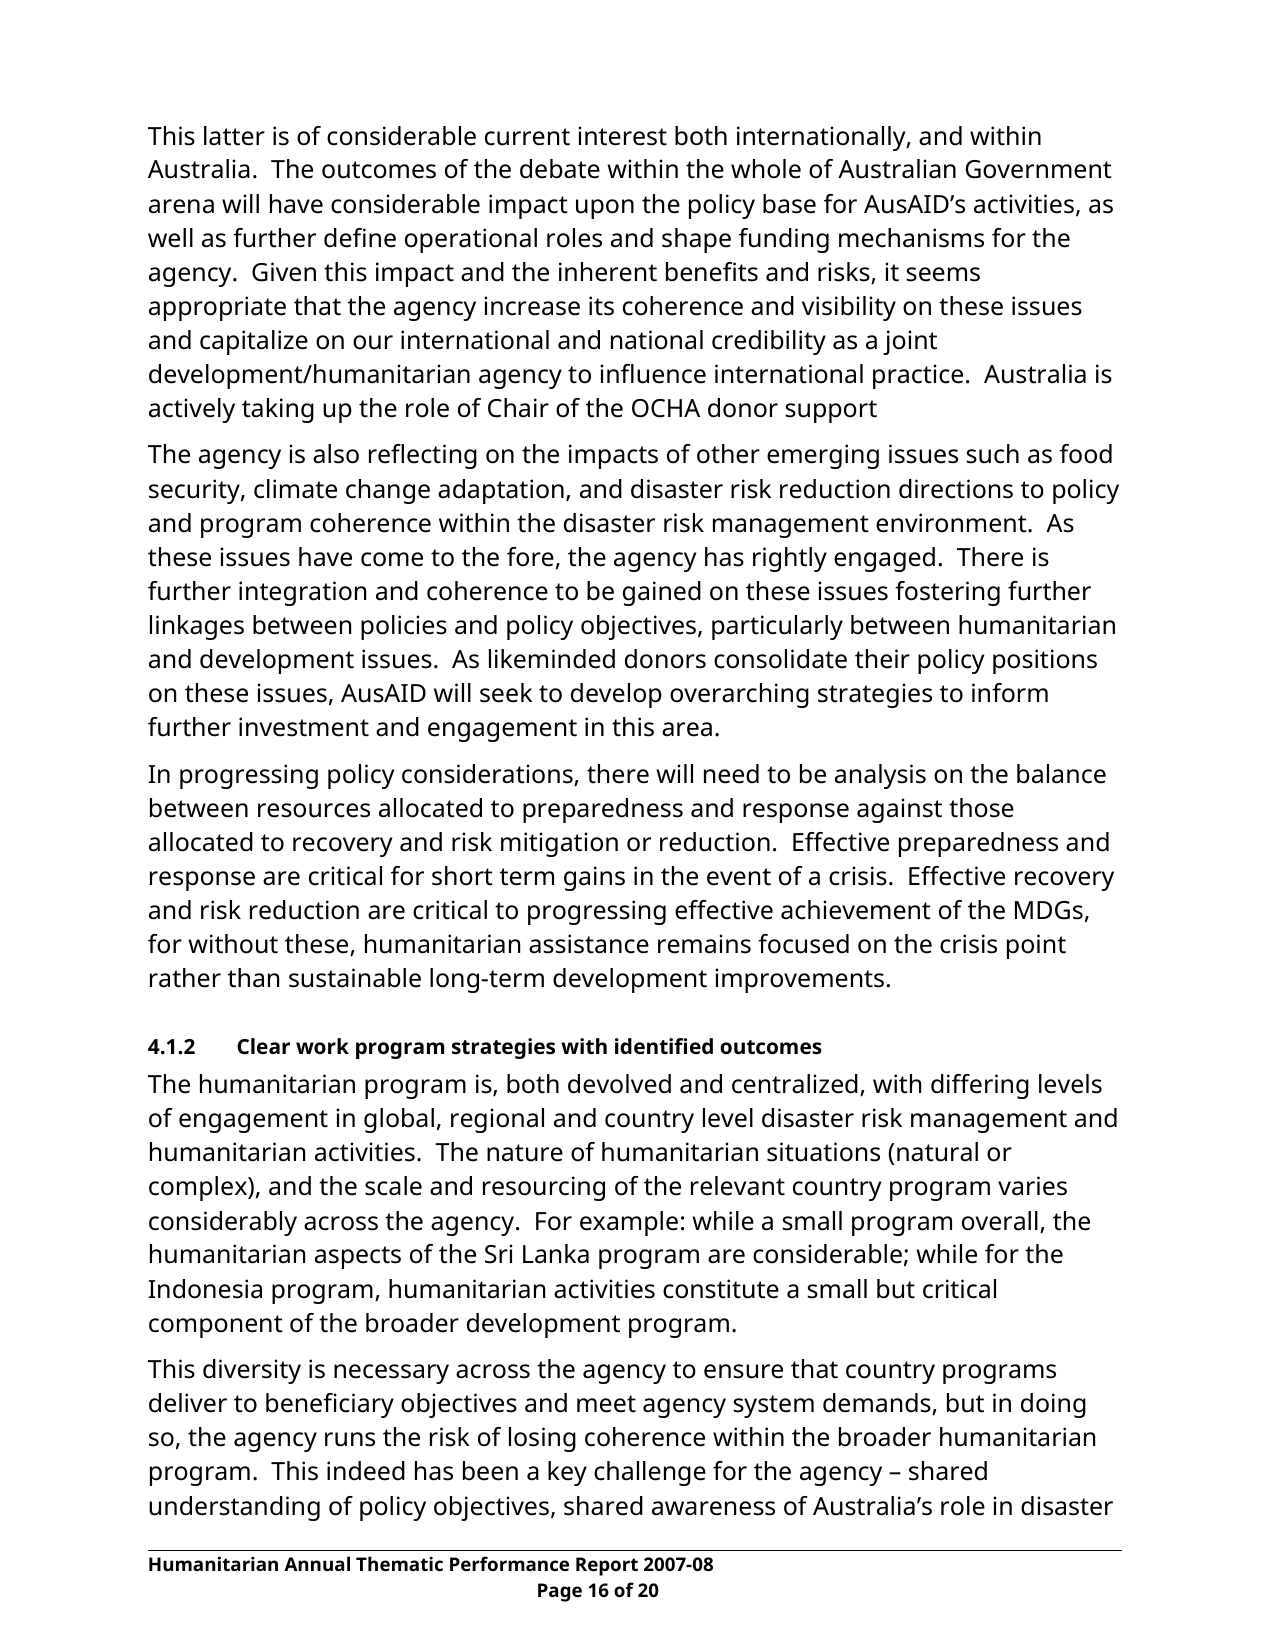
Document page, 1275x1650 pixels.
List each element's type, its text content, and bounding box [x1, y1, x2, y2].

text The humanitarian program is, both devolved and centralized, with differing levels of engagement in global, regional and country level disaster risk management and humanitarian activities. The nature of humanitarian situations (natural or complex), and the scale and resourcing of the relevant country program varies considerably across the agency. For example: while a small program overall, the humanitarian aspects of the Sri Lanka program are considerable; while for the Indonesia program, humanitarian activities constitute a small but critical component of the broader development program. [148, 1067, 1122, 1339]
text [148, 1352, 1122, 1522]
text This latter is of considerable current interest both internationally, and within . The outcomes of the debate within the whole of Australian Government arena will have considerable impact upon the policy base for AusAID’s activities, as well as further define operational roles and shape funding mechanisms for the agency. Given this impact and the inherent benefits and risks, it seems appropriate that the agency increase its coherence and visibility on these issues and capitalize on our international and national credibility as a joint development/humanitarian agency to influence international practice. is actively taking up the role of Chair of the OCHA donor support [148, 118, 1122, 425]
text In progressing policy considerations, there will need to be analysis on the balance between resources allocated to preparedness and response against those allocated to recovery and risk mitigation or reduction. Effective preparedness and response are critical for short term gains in the event of a crisis. Effective recovery and risk reduction are critical to progressing effective achievement of the MDGs, for without these, humanitarian assistance remains focused on the crisis point rather than sustainable long-term development improvements. [148, 756, 1122, 995]
text Clear work program strategies with identified outcomes [148, 1032, 1122, 1061]
text The agency is also reflecting on the impacts of other emerging issues such as food security, climate change adaptation, and disaster risk reduction directions to policy and program coherence within the disaster risk management environment. As these issues have come to the fore, the agency has rightly engaged. There is further integration and coherence to be gained on these issues fostering further linkages between policies and policy objectives, particularly between humanitarian and development issues. As likeminded donors consolidate their policy positions on these issues, AusAID will seek to develop overarching strategies to inform further investment and engagement in this area. [148, 437, 1122, 744]
